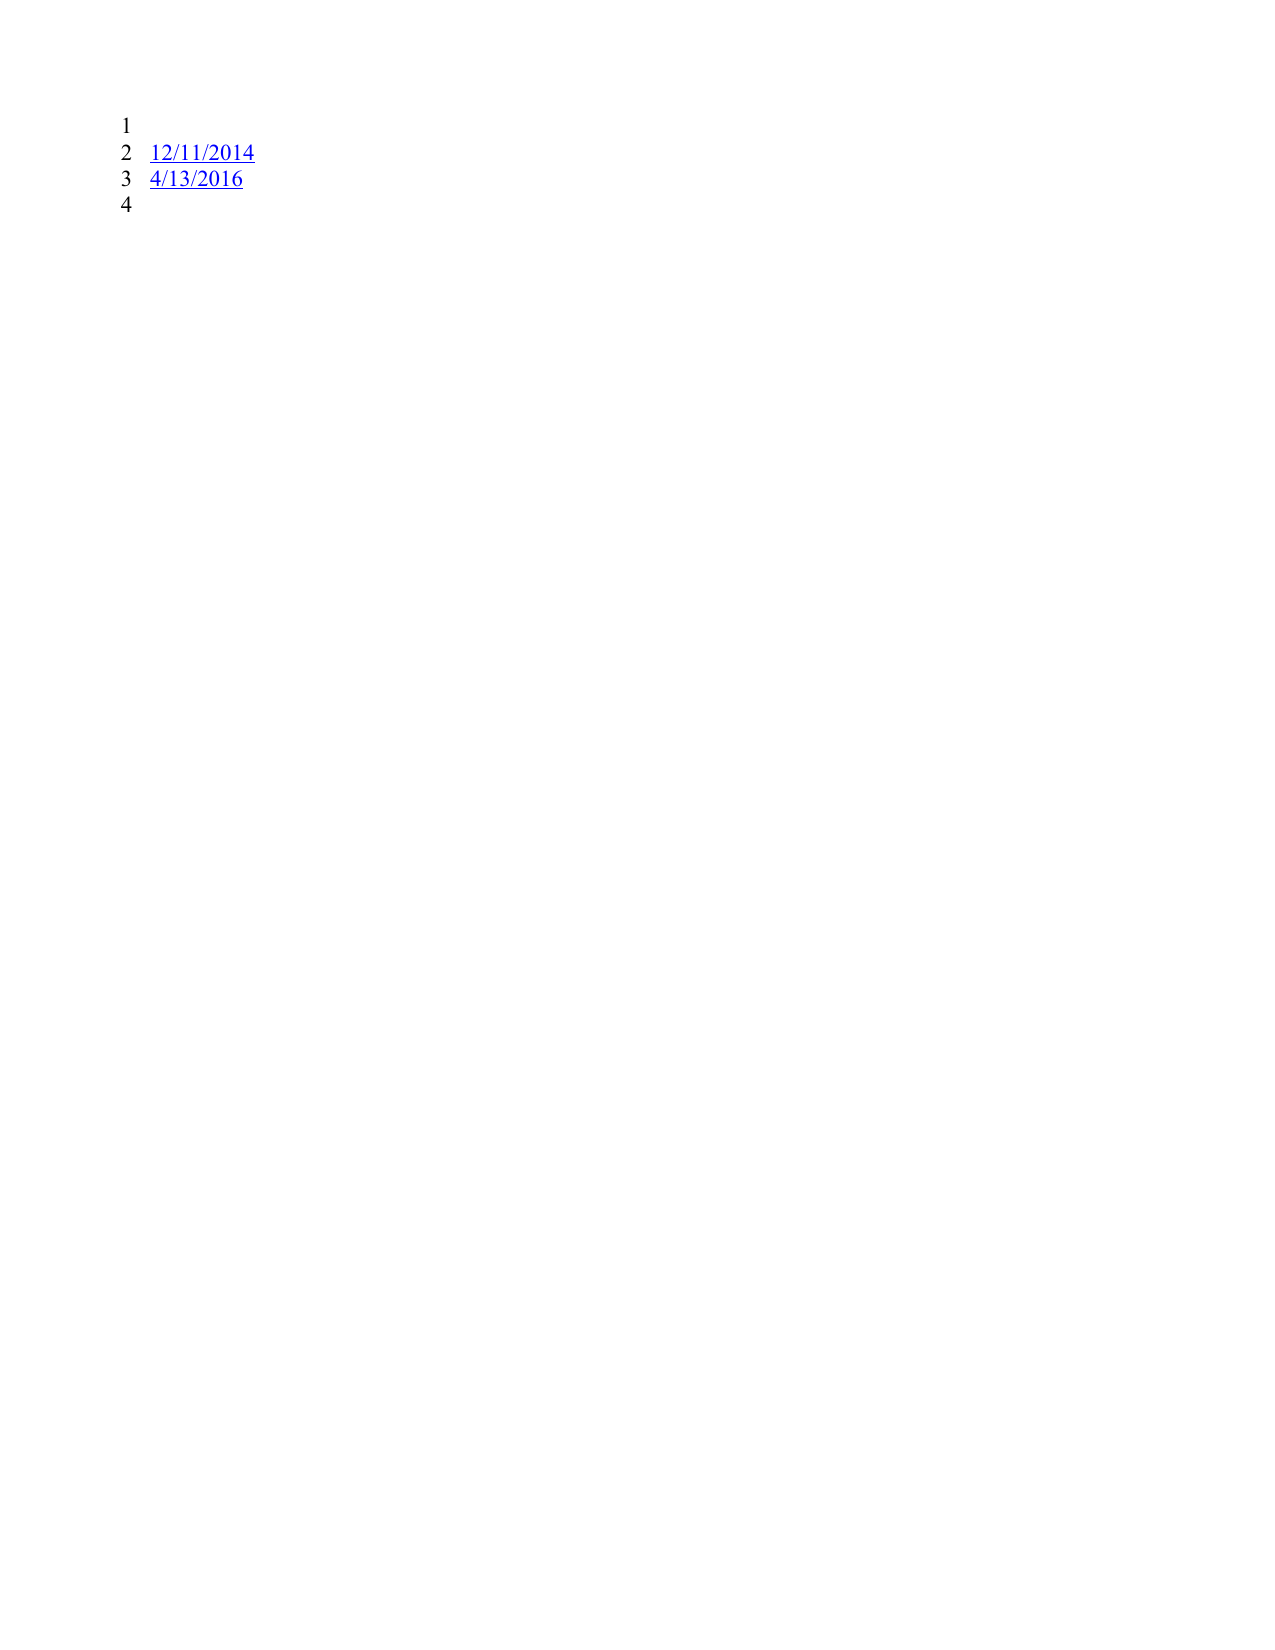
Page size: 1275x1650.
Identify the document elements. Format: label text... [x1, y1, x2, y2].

text 4/13/2016 [150, 165, 1125, 192]
text 12/11/2014 [150, 139, 1125, 165]
